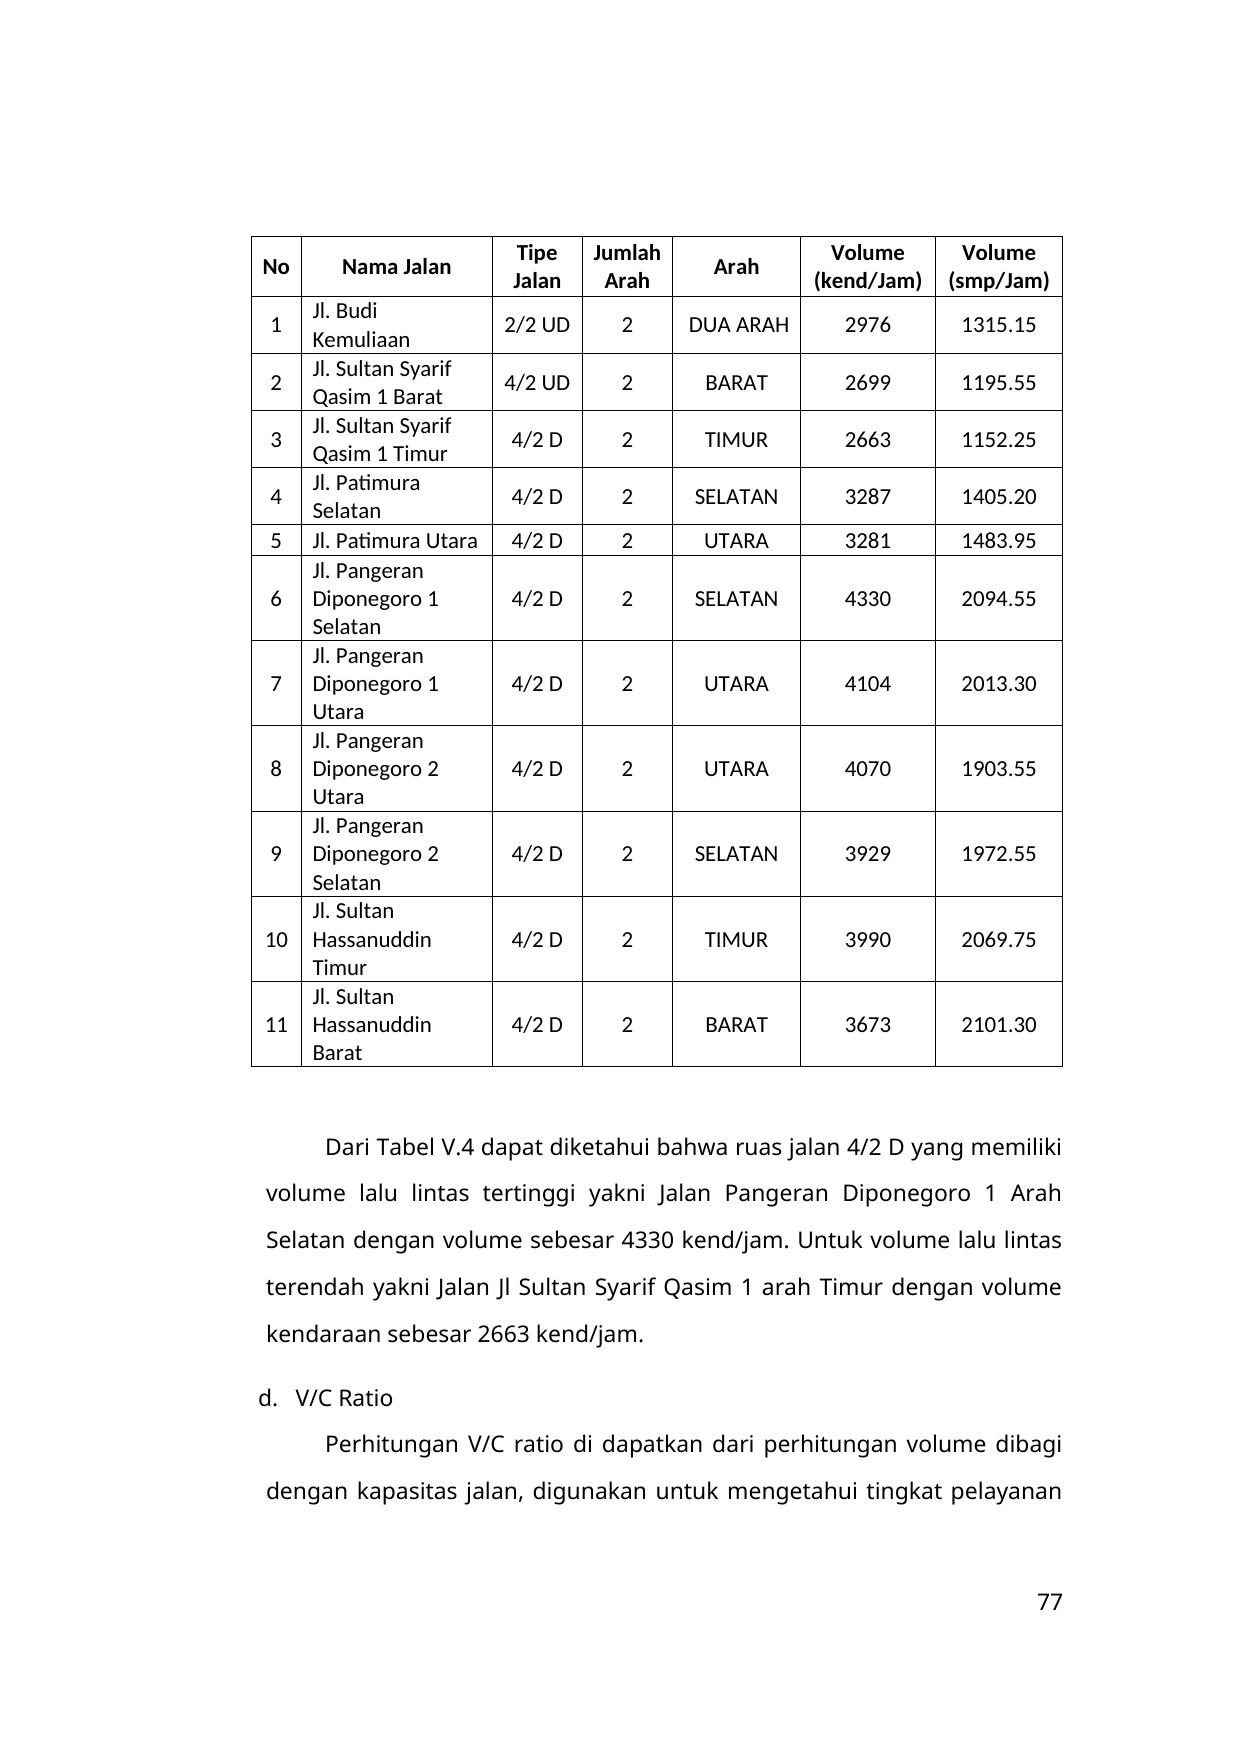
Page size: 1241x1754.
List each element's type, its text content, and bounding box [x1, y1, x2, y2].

table_cell 1195.55 [936, 354, 1062, 410]
table_cell 7 [252, 641, 301, 725]
table_cell 4/2 D [493, 982, 582, 1066]
table_cell 8 [252, 726, 301, 811]
table_cell 1 [252, 297, 301, 353]
table_cell 2 [583, 354, 672, 410]
table_cell 4/2 D [493, 641, 582, 725]
table_cell 11 [252, 982, 301, 1066]
table_cell 4/2 D [493, 556, 582, 640]
table_cell 2 [583, 411, 672, 467]
table_cell Jl. Sultan Hassanuddin Barat [302, 982, 492, 1066]
table_cell Jl. Pangeran Diponegoro 2 Utara [302, 726, 492, 811]
table_cell SELATAN [673, 556, 800, 640]
table_cell 1315.15 [936, 297, 1062, 353]
table_cell 10 [252, 897, 301, 981]
table_cell UTARA [673, 726, 800, 811]
table_cell 2 [583, 468, 672, 524]
table_cell 2 [583, 982, 672, 1066]
table_cell SELATAN [673, 812, 800, 896]
table_cell 2976 [801, 297, 935, 353]
table_cell TIMUR [673, 411, 800, 467]
table_cell Jl. Sultan Hassanuddin Timur [302, 897, 492, 981]
table_cell 1152.25 [936, 411, 1062, 467]
table_cell 2 [583, 297, 672, 353]
table_cell 1972.55 [936, 812, 1062, 896]
table_cell 2 [583, 726, 672, 811]
table_cell 2 [583, 525, 672, 555]
table_cell 3287 [801, 468, 935, 524]
table_cell 3281 [801, 525, 935, 555]
table_header Volume (smp/Jam) [936, 237, 1062, 296]
table_cell Jl. Pangeran Diponegoro 1 Selatan [302, 556, 492, 640]
table_cell 9 [252, 812, 301, 896]
text Dari Tabel V.4 dapat diketahui bahwa ruas jalan 4/2 D yang memiliki volume lalu lintas tertinggi yakni Jalan Pangeran Diponegoro 1 Arah Selatan dengan volume sebesar 4330 kend/jam. Untuk volume lalu lintas terendah yakni Jalan Jl Sultan Syarif Qasim 1 arah Timur dengan volume kendaraan sebesar 2663 kend/jam. [266, 1130, 1063, 1349]
table_cell 4104 [801, 641, 935, 725]
table_cell 2663 [801, 411, 935, 467]
table_cell 5 [252, 525, 301, 555]
list V/C Ratio [258, 1381, 1063, 1413]
table_cell 2069.75 [936, 897, 1062, 981]
table_cell 3 [252, 411, 301, 467]
table_cell 4/2 UD [493, 354, 582, 410]
table_cell UTARA [673, 641, 800, 725]
table_header Tipe Jalan [493, 237, 582, 296]
table_cell 1483.95 [936, 525, 1062, 555]
table_cell 4/2 D [493, 897, 582, 981]
table_cell Jl. Patimura Selatan [302, 468, 492, 524]
table_cell UTARA [673, 525, 800, 555]
table_header No [252, 237, 301, 296]
table_cell 2094.55 [936, 556, 1062, 640]
table_cell Jl. Budi Kemuliaan [302, 297, 492, 353]
table_header Arah [673, 237, 800, 296]
table_cell 2 [583, 556, 672, 640]
table_cell Jl. Pangeran Diponegoro 1 Utara [302, 641, 492, 725]
table_cell 1405.20 [936, 468, 1062, 524]
table_cell 4070 [801, 726, 935, 811]
table_cell 2 [583, 812, 672, 896]
table_cell Jl. Sultan Syarif Qasim 1 Barat [302, 354, 492, 410]
table_cell 3929 [801, 812, 935, 896]
table_cell 4330 [801, 556, 935, 640]
table_cell 2/2 UD [493, 297, 582, 353]
table_cell 2013.30 [936, 641, 1062, 725]
table_cell Jl. Pangeran Diponegoro 2 Selatan [302, 812, 492, 896]
table_header Nama Jalan [302, 237, 492, 296]
table_cell 4/2 D [493, 411, 582, 467]
table_cell Jl. Patimura Utara [302, 525, 492, 555]
table_cell 4/2 D [493, 726, 582, 811]
table_cell TIMUR [673, 897, 800, 981]
table_cell 4 [252, 468, 301, 524]
table_cell 2 [252, 354, 301, 410]
table_cell Jl. Sultan Syarif Qasim 1 Timur [302, 411, 492, 467]
table_cell 3673 [801, 982, 935, 1066]
table_cell SELATAN [673, 468, 800, 524]
table_cell 2 [583, 641, 672, 725]
table_header Volume (kend/Jam) [801, 237, 935, 296]
table_cell 1903.55 [936, 726, 1062, 811]
table_cell 2101.30 [936, 982, 1062, 1066]
table_cell 4/2 D [493, 812, 582, 896]
table_cell BARAT [673, 982, 800, 1066]
table_cell DUA ARAH [673, 297, 800, 353]
table_cell 4/2 D [493, 525, 582, 555]
table_cell BARAT [673, 354, 800, 410]
table_cell 2 [583, 897, 672, 981]
table_cell 3990 [801, 897, 935, 981]
table_cell 2699 [801, 354, 935, 410]
table_cell 6 [252, 556, 301, 640]
table_cell 4/2 D [493, 468, 582, 524]
table_header Jumlah Arah [583, 237, 672, 296]
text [266, 1428, 1063, 1506]
